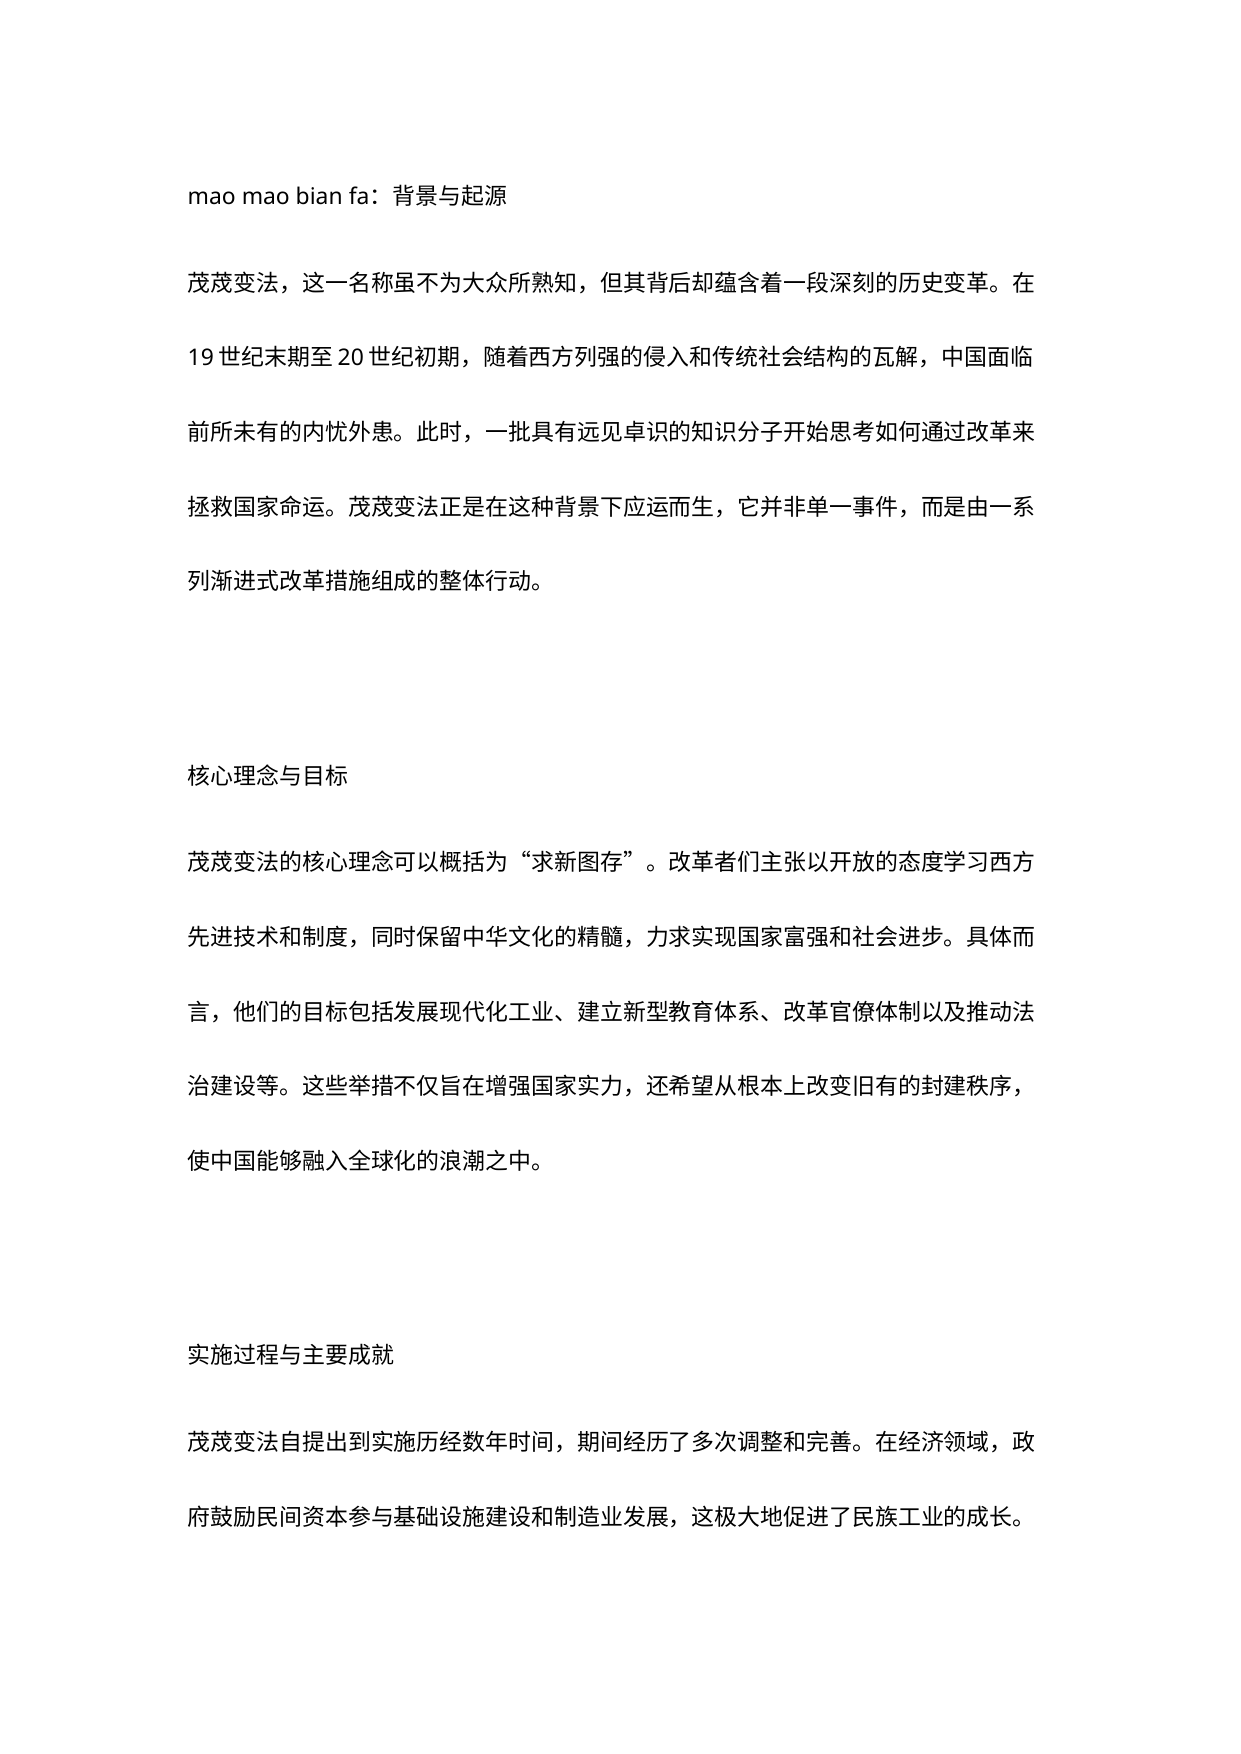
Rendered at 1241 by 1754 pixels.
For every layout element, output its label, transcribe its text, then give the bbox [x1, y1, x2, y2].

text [187, 1408, 1053, 1547]
text 茂荗变法，这一名称虽不为大众所熟知，但其背后却蕴含着一段深刻的历史变革。在19世纪末期至20世纪初期，随着西方列强的侵入和传统社会结构的瓦解，中国面临前所未有的内忧外患。此时，一批具有远见卓识的知识分子开始思考如何通过改革来拯救国家命运。茂荗变法正是在这种背景下应运而生，它并非单一事件，而是由一系列渐进式改革措施组成的整体行动。 [187, 249, 1053, 612]
text 实施过程与主要成就 [187, 1321, 1053, 1386]
text mao mao bian fa：背景与起源 [187, 162, 1053, 227]
text 茂荗变法的核心理念可以概括为“求新图存”。改革者们主张以开放的态度学习西方先进技术和制度，同时保留中华文化的精髓，力求实现国家富强和社会进步。具体而言，他们的目标包括发展现代化工业、建立新型教育体系、改革官僚体制以及推动法治建设等。这些举措不仅旨在增强国家实力，还希望从根本上改变旧有的封建秩序，使中国能够融入全球化的浪潮之中。 [187, 828, 1053, 1192]
text 核心理念与目标 [187, 742, 1053, 807]
